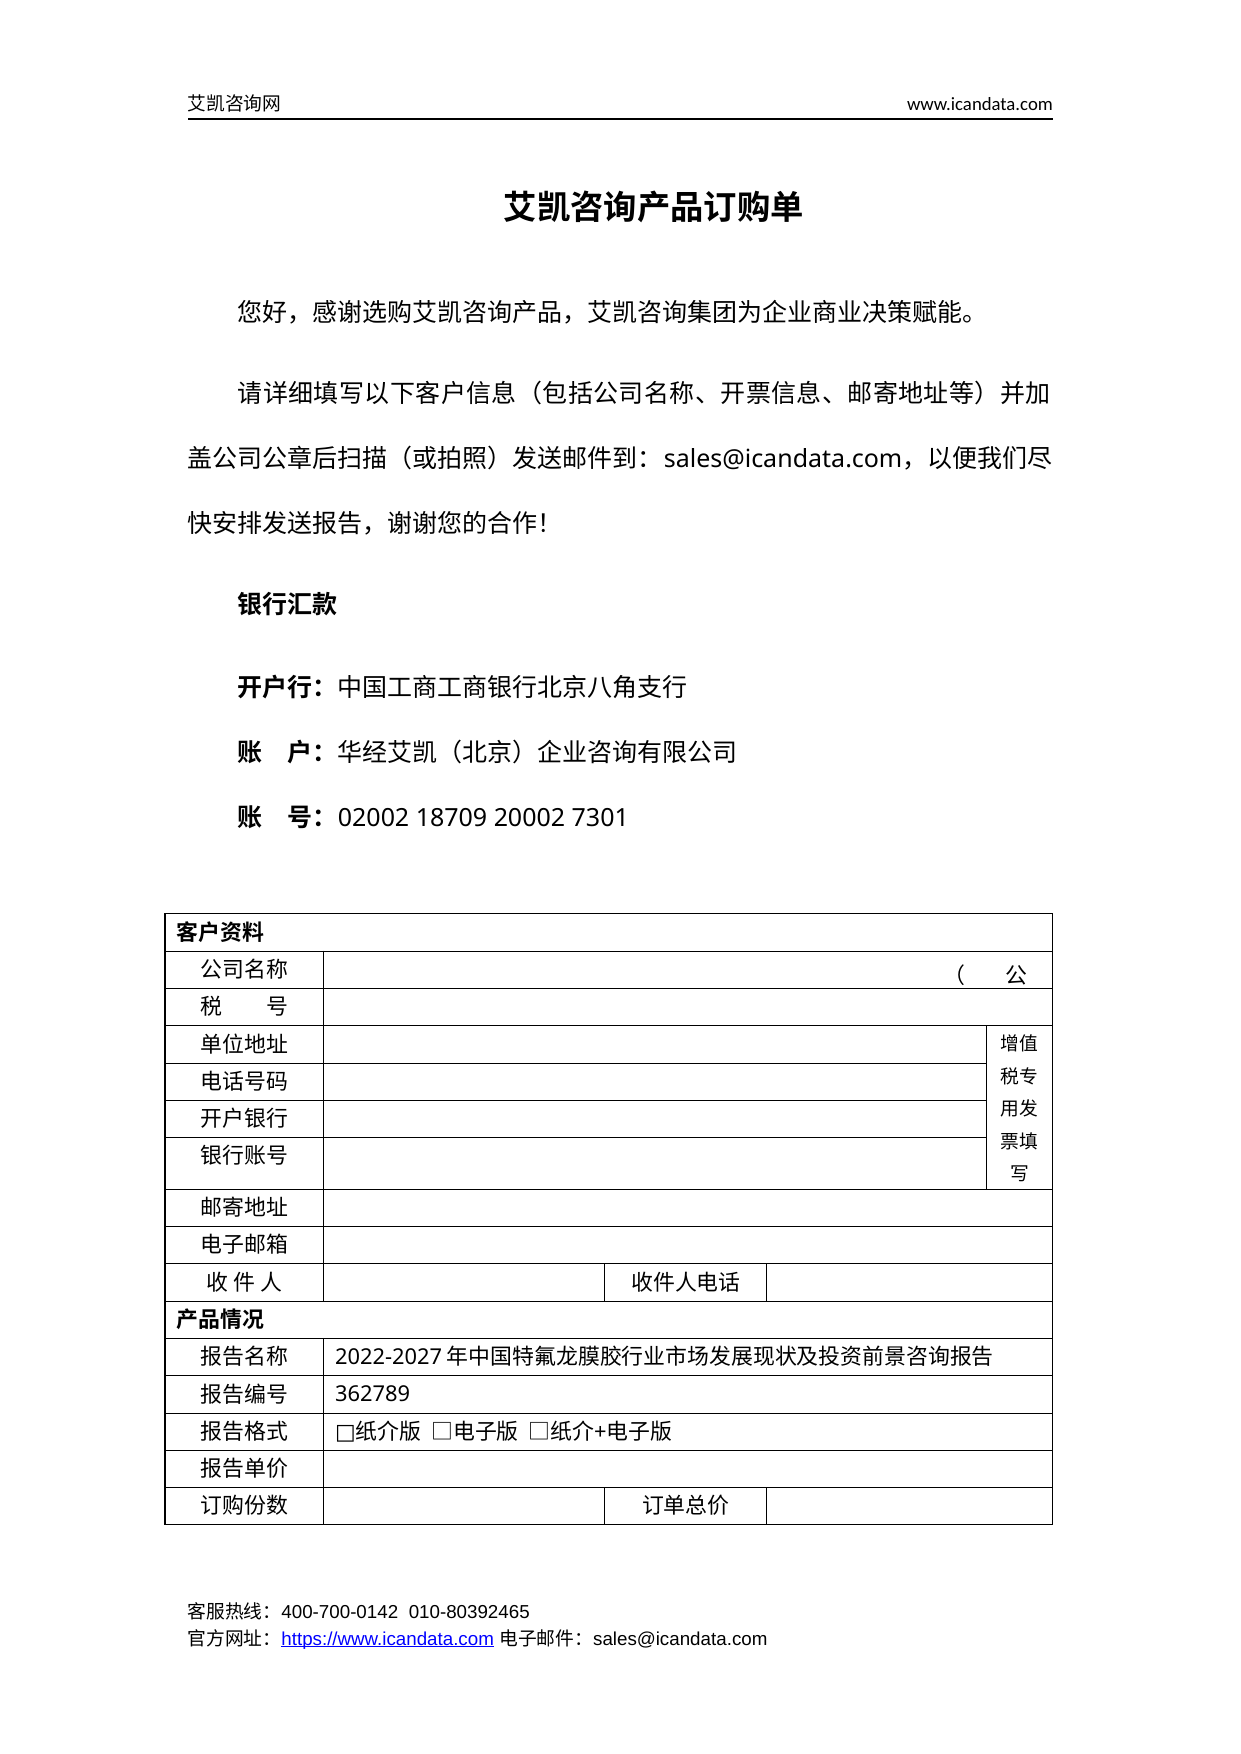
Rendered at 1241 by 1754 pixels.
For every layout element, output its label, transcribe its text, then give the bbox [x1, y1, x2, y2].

table_cell [324, 1064, 986, 1100]
table_cell 报告单价 [166, 1451, 323, 1487]
table_cell 银行账号 [166, 1138, 323, 1189]
table_cell [324, 1488, 604, 1524]
table_cell 单位地址 [166, 1026, 323, 1062]
table_cell 增值税专用发票填写 [987, 1026, 1052, 1189]
table_cell 开户银行 [166, 1101, 323, 1137]
table_cell 报告编号 [166, 1376, 323, 1412]
table_cell 公司名称 [166, 952, 323, 988]
table_cell [324, 1227, 1052, 1263]
table_cell [324, 1451, 1052, 1487]
text 银行汇款 [187, 570, 1053, 635]
table_cell [324, 989, 1052, 1025]
table_cell [767, 1264, 1052, 1301]
table_cell [324, 952, 1052, 988]
table_cell 收 件 人 [166, 1264, 323, 1301]
text 您好，感谢选购艾凯咨询产品，艾凯咨询集团为企业商业决策赋能。 [187, 278, 1053, 343]
table_header 客户资料 [166, 914, 1052, 951]
table_cell [324, 1101, 986, 1137]
table_cell 订单总价 [605, 1488, 766, 1524]
table_cell 产品情况 [166, 1302, 1052, 1338]
text 账 户：华经艾凯（北京）企业咨询有限公司 [187, 718, 1053, 783]
table_cell [767, 1488, 1052, 1524]
text 请详细填写以下客户信息（包括公司名称、开票信息、邮寄地址等）并加盖公司公章后扫描（或拍照）发送邮件到：sales@icandata.com，以便我们尽快安排发送报告，谢谢您的合作！ [187, 359, 1053, 554]
table_cell 报告格式 [166, 1414, 323, 1450]
table_cell [324, 1264, 604, 1301]
table_cell 2022-2027年中国特氟龙膜胶行业市场发展现状及投资前景咨询报告 [324, 1339, 1052, 1375]
table_cell 报告名称 [166, 1339, 323, 1375]
table_cell 订购份数 [166, 1488, 323, 1524]
table_cell □纸介版 □电子版 □纸介+电子版 [324, 1414, 1052, 1450]
table_cell [324, 1138, 986, 1189]
table_cell 邮寄地址 [166, 1190, 323, 1226]
table_cell 收件人电话 [605, 1264, 766, 1301]
text 账 号：02002 18709 20002 7301 [187, 783, 1053, 848]
text 开户行：中国工商工商银行北京八角支行 [187, 653, 1053, 718]
table_cell 税 号 [166, 989, 323, 1025]
table_cell 电子邮箱 [166, 1227, 323, 1263]
table_cell 362789 [324, 1376, 1052, 1412]
table_cell [324, 1026, 986, 1062]
text 艾凯咨询产品订购单 [187, 172, 1053, 237]
table_cell 电话号码 [166, 1064, 323, 1100]
table_cell [324, 1190, 1052, 1226]
